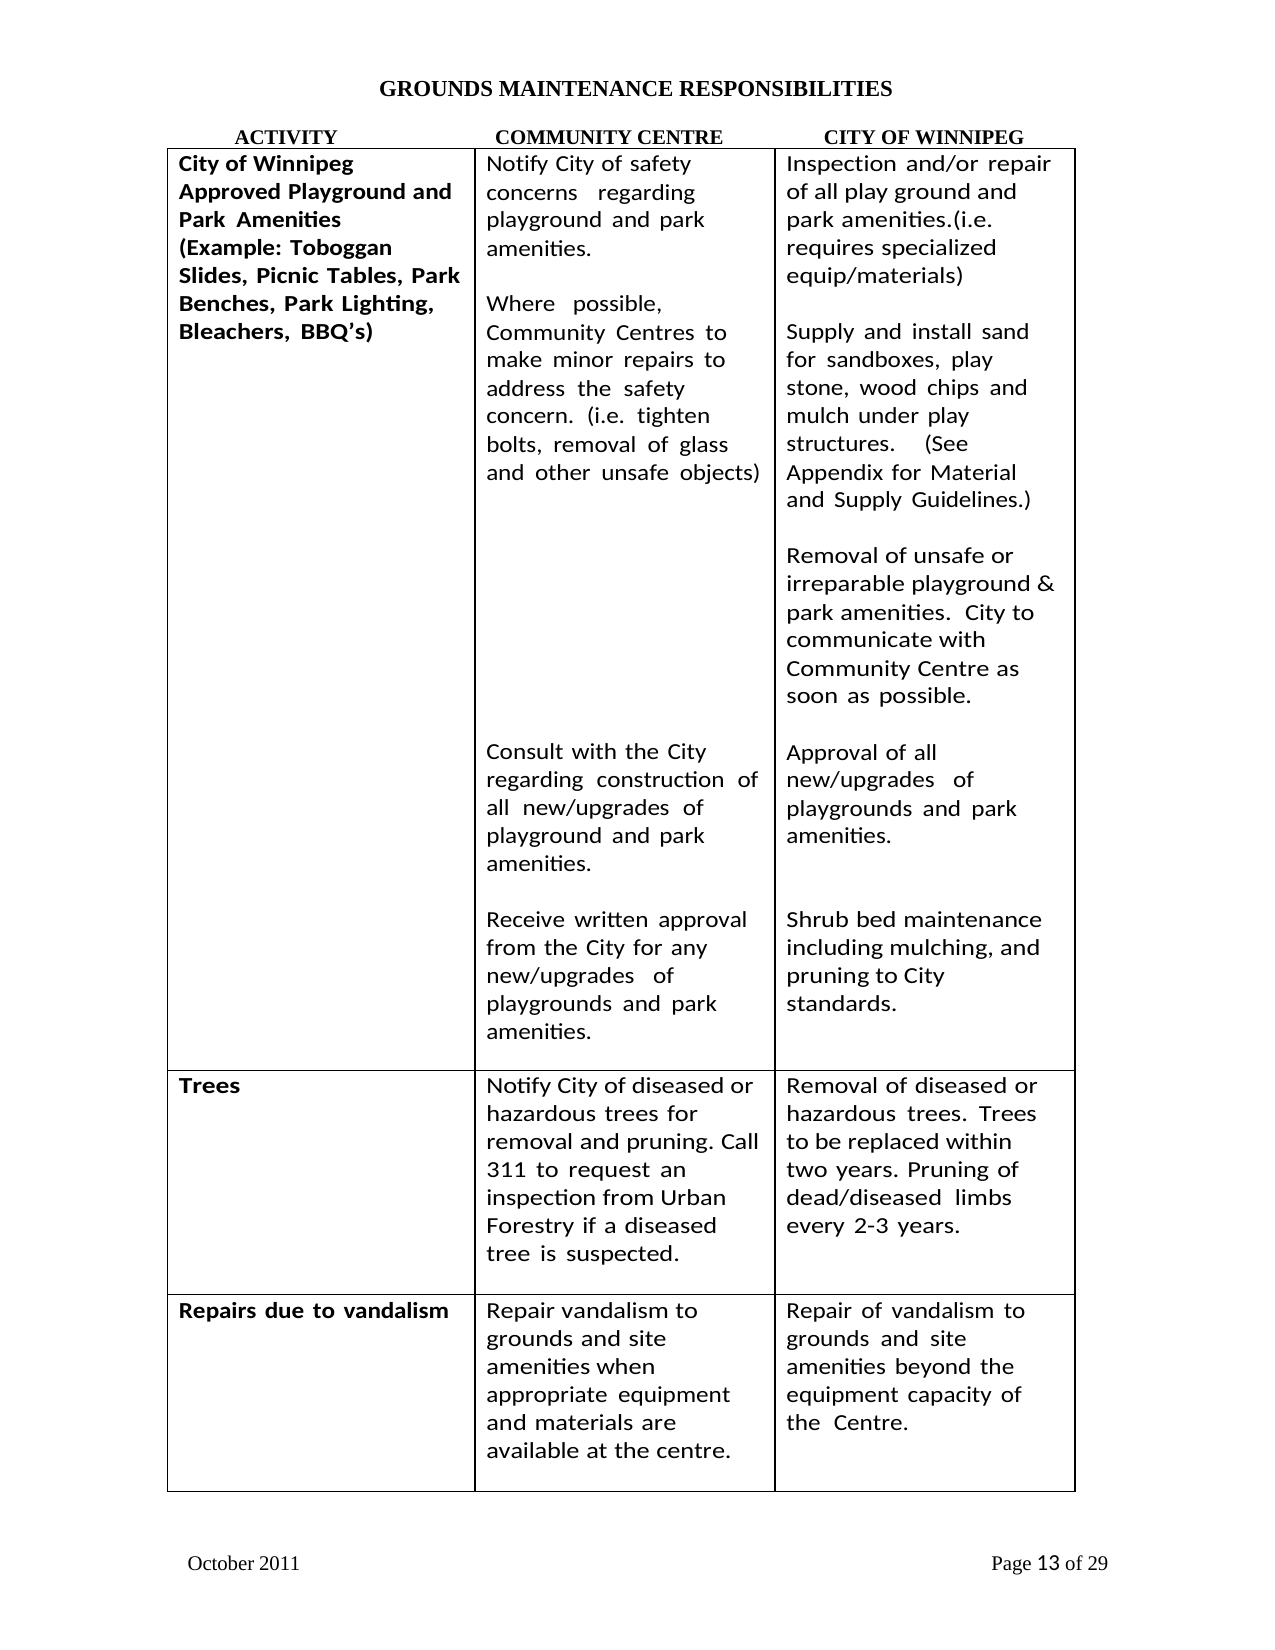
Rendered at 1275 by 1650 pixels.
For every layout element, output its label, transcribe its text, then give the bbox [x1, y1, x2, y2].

table_cell Notify City of diseased or hazardous trees for removal and pruning. Call 311 to request an inspection from Urban Forestry if a diseased tree is suspected. [476, 1071, 774, 1294]
table_header Notify City of safety concerns regarding playground and park amenities. Where possible, Community Centres to make minor repairs to address the safety concern. (i.e. tighten bolts, removal of glass and other unsafe objects) Consult with the City regarding construction of all new/upgrades of playground and park amenities. Receive written approval from the City for any new/upgrades of playgrounds and park amenities. [476, 149, 774, 1070]
table_cell Repair of vandalism to grounds and site amenities beyond the equipment capacity of the Centre. [776, 1295, 1074, 1491]
table_cell Removal of diseased or hazardous trees. Trees to be replaced within two years. Pruning of dead/diseased limbs every 2-3 years. [776, 1071, 1074, 1294]
table_cell Repair vandalism to grounds and site amenities when appropriate equipment and materials are available at the centre. [476, 1295, 774, 1491]
table_cell Trees [168, 1071, 474, 1294]
table_cell Repairs due to vandalism [168, 1295, 474, 1491]
table_header City of Winnipeg Approved Playground and Park Amenities (Example: Toboggan Slides, Picnic Tables, Park Benches, Park Lighting, Bleachers, BBQ’s) [168, 149, 474, 1070]
table_header Inspection and/or repair of all play ground and park amenities.(i.e. requires specialized equip/materials) Supply and install sand for sandboxes, play stone, wood chips and mulch under play structures. (See Appendix for Material and Supply Guidelines.) Removal of unsafe or irreparable playground & park amenities. City to communicate with Community Centre as soon as possible. Approval of all new/upgrades of playgrounds and park amenities. Shrub bed maintenance including mulching, and pruning to City standards. [776, 149, 1074, 1070]
